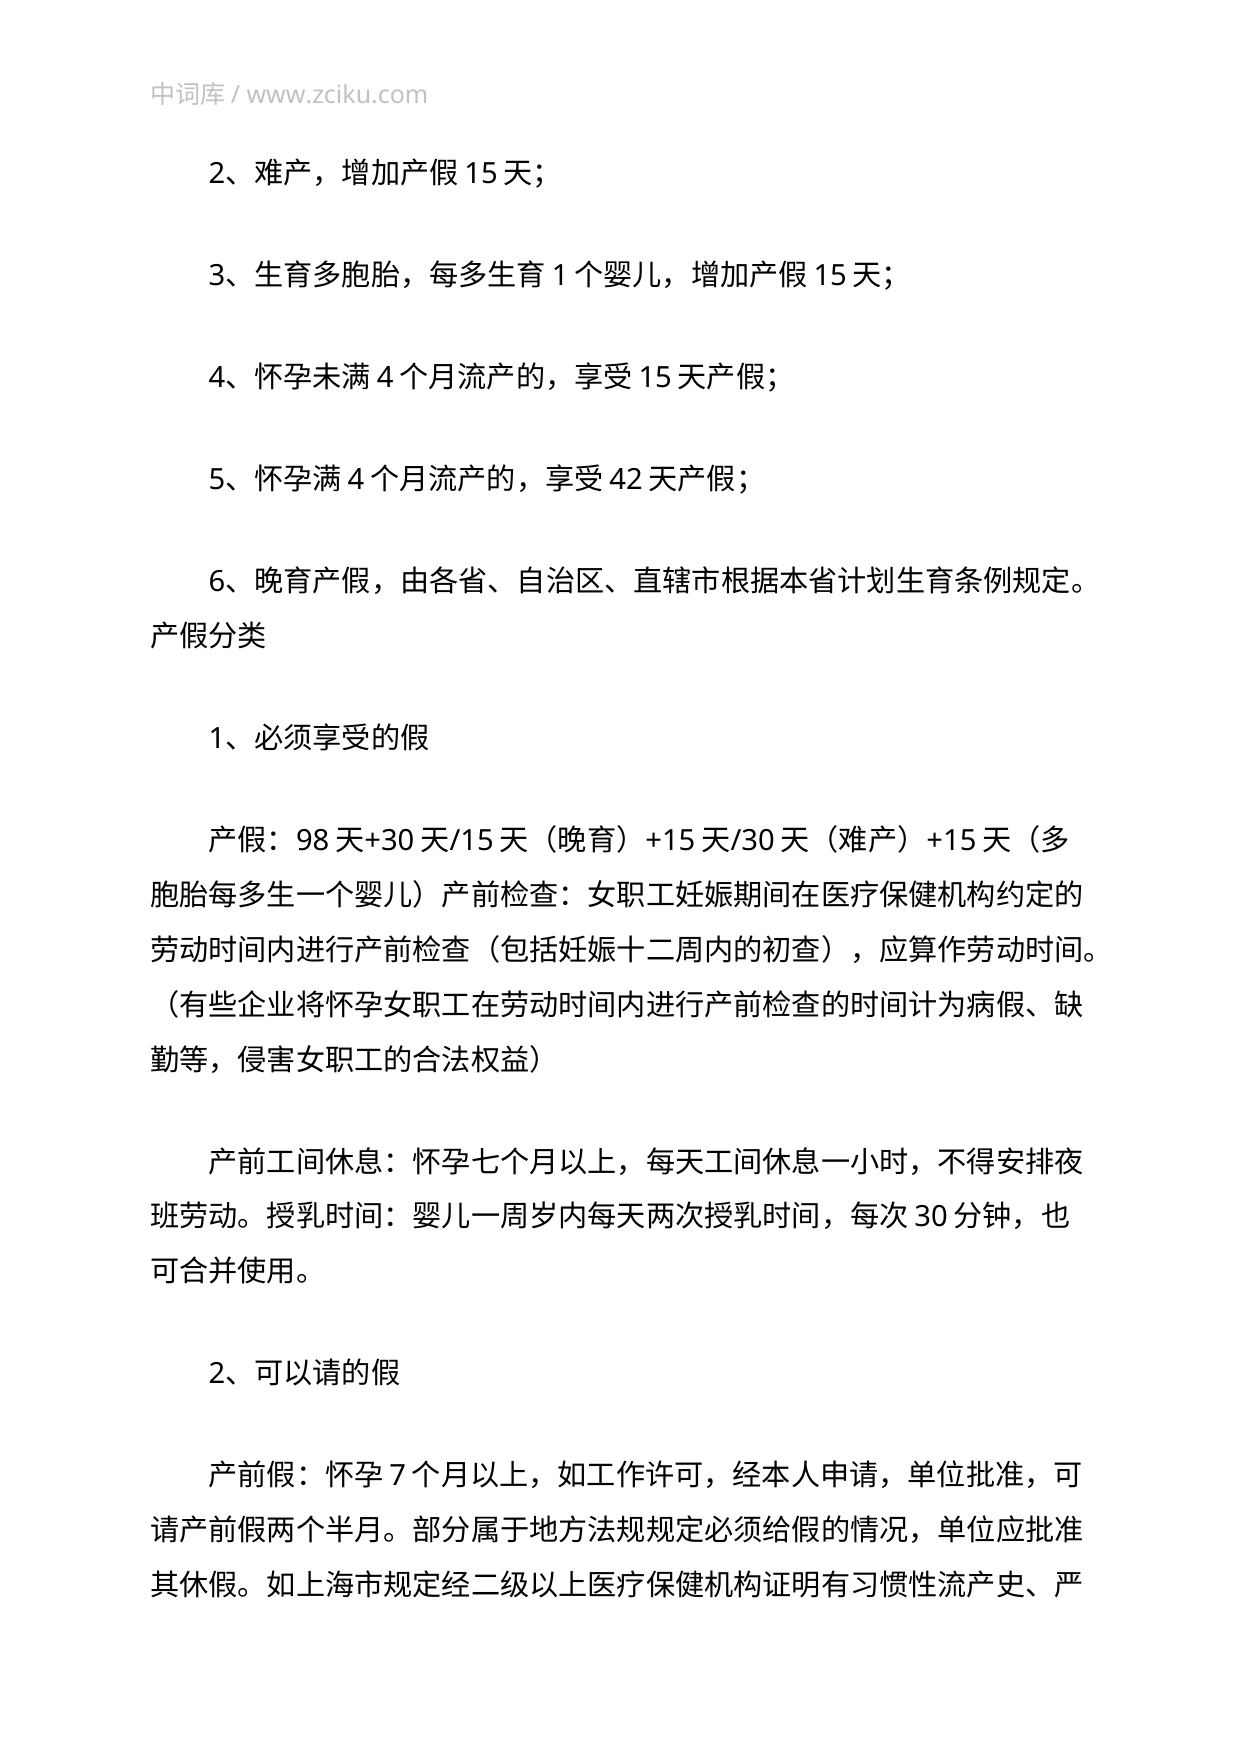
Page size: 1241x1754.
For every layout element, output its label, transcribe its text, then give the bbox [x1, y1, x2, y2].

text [150, 1452, 1090, 1604]
text 2、难产，增加产假15天； [150, 150, 1090, 192]
text 5、怀孕满4个月流产的，享受42天产假； [150, 456, 1090, 498]
text 2、可以请的假 [150, 1350, 1090, 1392]
text 产假：98天+30天/15天（晚育）+15天/30天（难产）+15天（多胞胎每多生一个婴儿）产前检查：女职工妊娠期间在医疗保健机构约定的劳动时间内进行产前检查（包括妊娠十二周内的初查），应算作劳动时间。（有些企业将怀孕女职工在劳动时间内进行产前检查的时间计为病假、缺勤等，侵害女职工的合法权益） [150, 817, 1090, 1079]
text 6、晚育产假，由各省、自治区、直辖市根据本省计划生育条例规定。产假分类 [150, 558, 1090, 655]
text 产前工间休息：怀孕七个月以上，每天工间休息一小时，不得安排夜班劳动。授乳时间：婴儿一周岁内每天两次授乳时间，每次30分钟，也可合并使用。 [150, 1138, 1090, 1290]
text 4、怀孕未满4个月流产的，享受15天产假； [150, 354, 1090, 396]
text 1、必须享受的假 [150, 715, 1090, 757]
text 3、生育多胞胎，每多生育1个婴儿，增加产假15天； [150, 252, 1090, 294]
